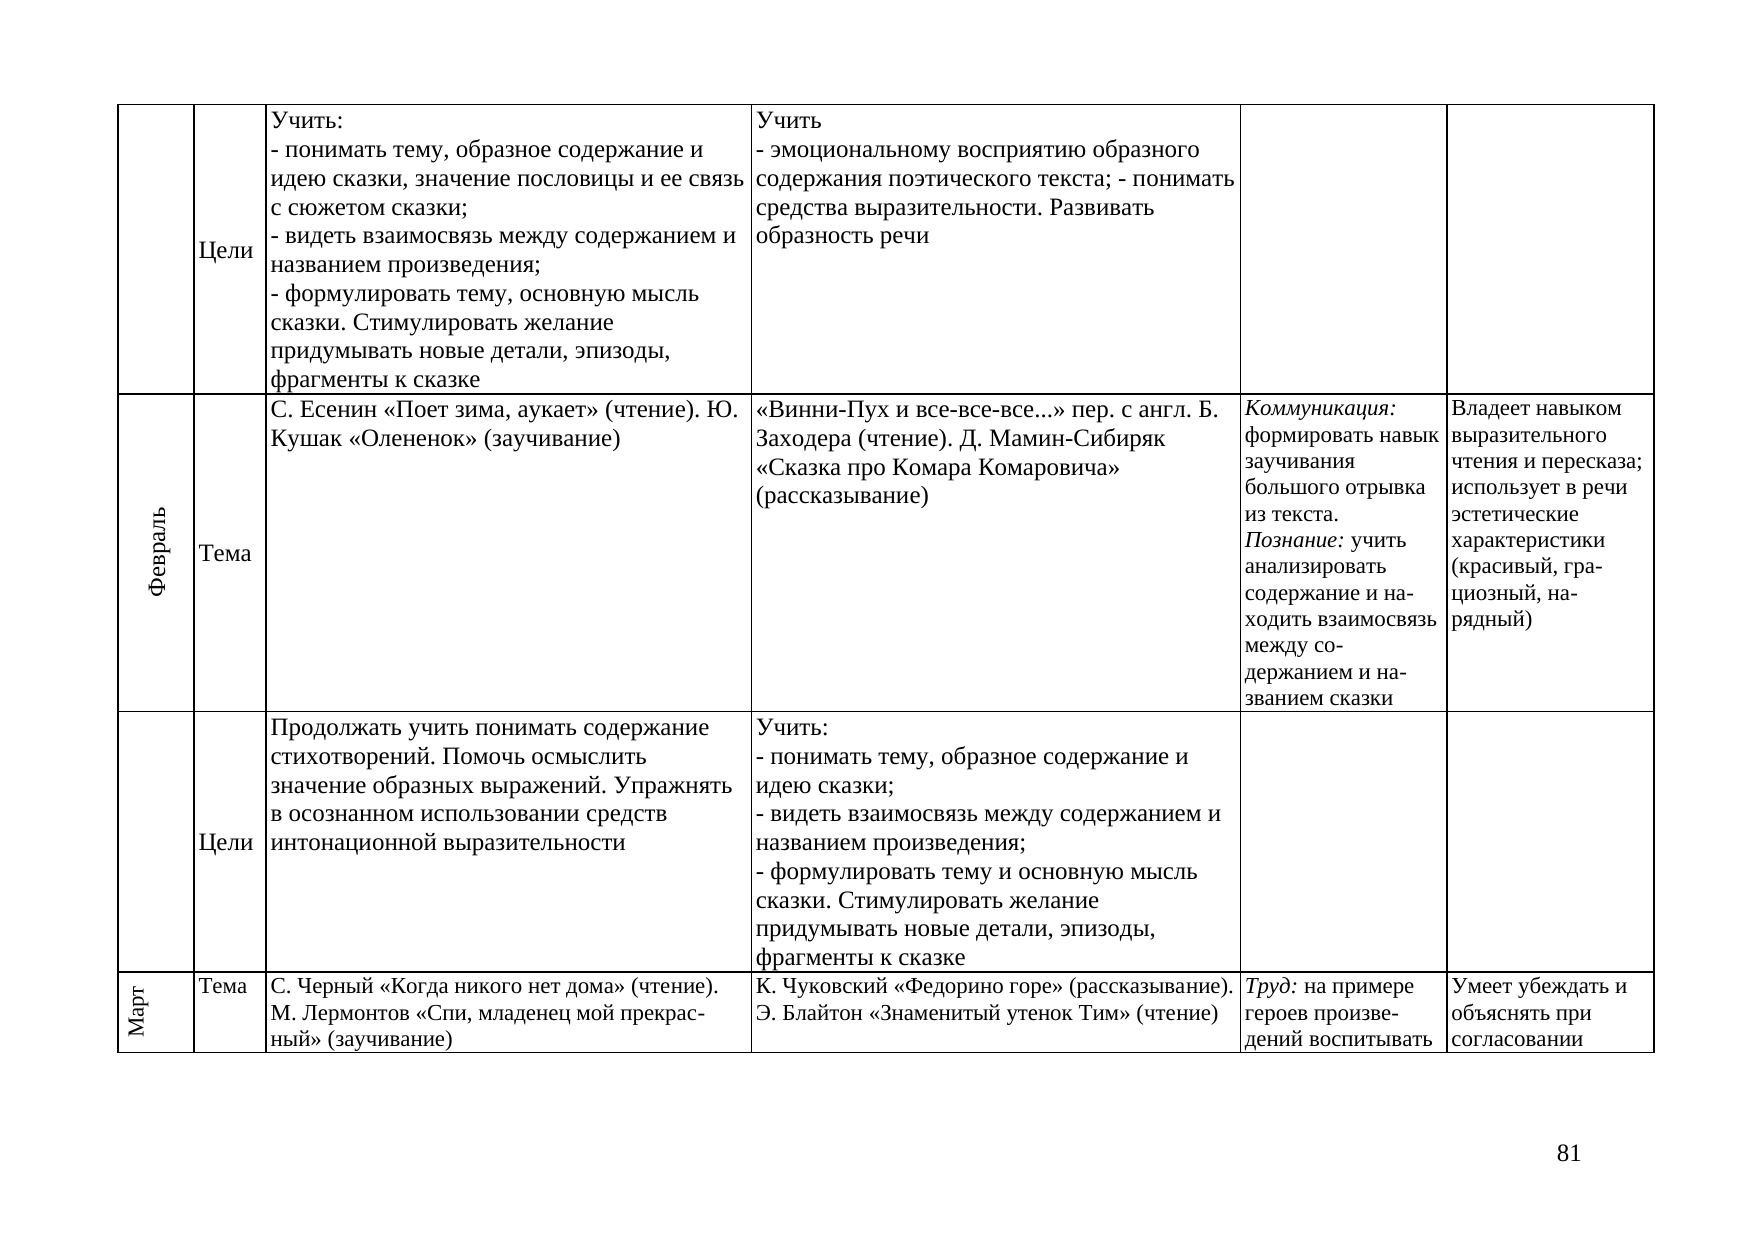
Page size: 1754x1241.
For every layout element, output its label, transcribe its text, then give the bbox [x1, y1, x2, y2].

table_cell Март [119, 973, 193, 1052]
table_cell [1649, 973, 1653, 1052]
table_cell Учить - эмоциональному восприятию образного содержания поэтического текста; - понимать средства выразительности. Развивать образность речи [752, 105, 1240, 393]
table_cell Продолжать учить понимать содержание стихотворений. Помочь осмыслить значение образных выражений. Упражнять в осознанном использовании средств интонационной выразительности [267, 712, 751, 971]
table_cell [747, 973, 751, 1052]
table_cell [1241, 712, 1446, 971]
table_cell [1448, 712, 1653, 971]
table_cell [119, 712, 193, 971]
table_cell Цели [195, 105, 265, 393]
table_cell Цели [195, 712, 265, 971]
table_cell «Винни-Пух и все-все-все...» пер. с англ. Б. Заходера (чтение). Д. Мамин-Сибиряк «Сказка про Комара Комаровича» (рассказывание) [752, 395, 1240, 711]
table_cell Февраль [119, 395, 193, 711]
table_cell [1448, 105, 1653, 393]
table_cell [119, 105, 193, 393]
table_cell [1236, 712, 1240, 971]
table_cell С. Есенин «Поет зима, аукает» (чтение). Ю. Кушак «Олененок» (заучивание) [267, 395, 751, 711]
table_cell К. Чуковский «Федорино горе» (рассказывание). Э. Блайтон «Знаменитый утенок Тим» (чтение) [752, 973, 1240, 1052]
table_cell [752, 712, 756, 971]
table_cell Тема [195, 395, 265, 711]
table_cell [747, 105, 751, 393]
table_cell Владеет навыком выразительного чтения и пересказа; использует в речи эстетические характеристики (красивый, грациозный, нарядный) [1448, 395, 1653, 711]
table_cell [1241, 105, 1446, 393]
table_cell Тема [195, 973, 265, 1052]
